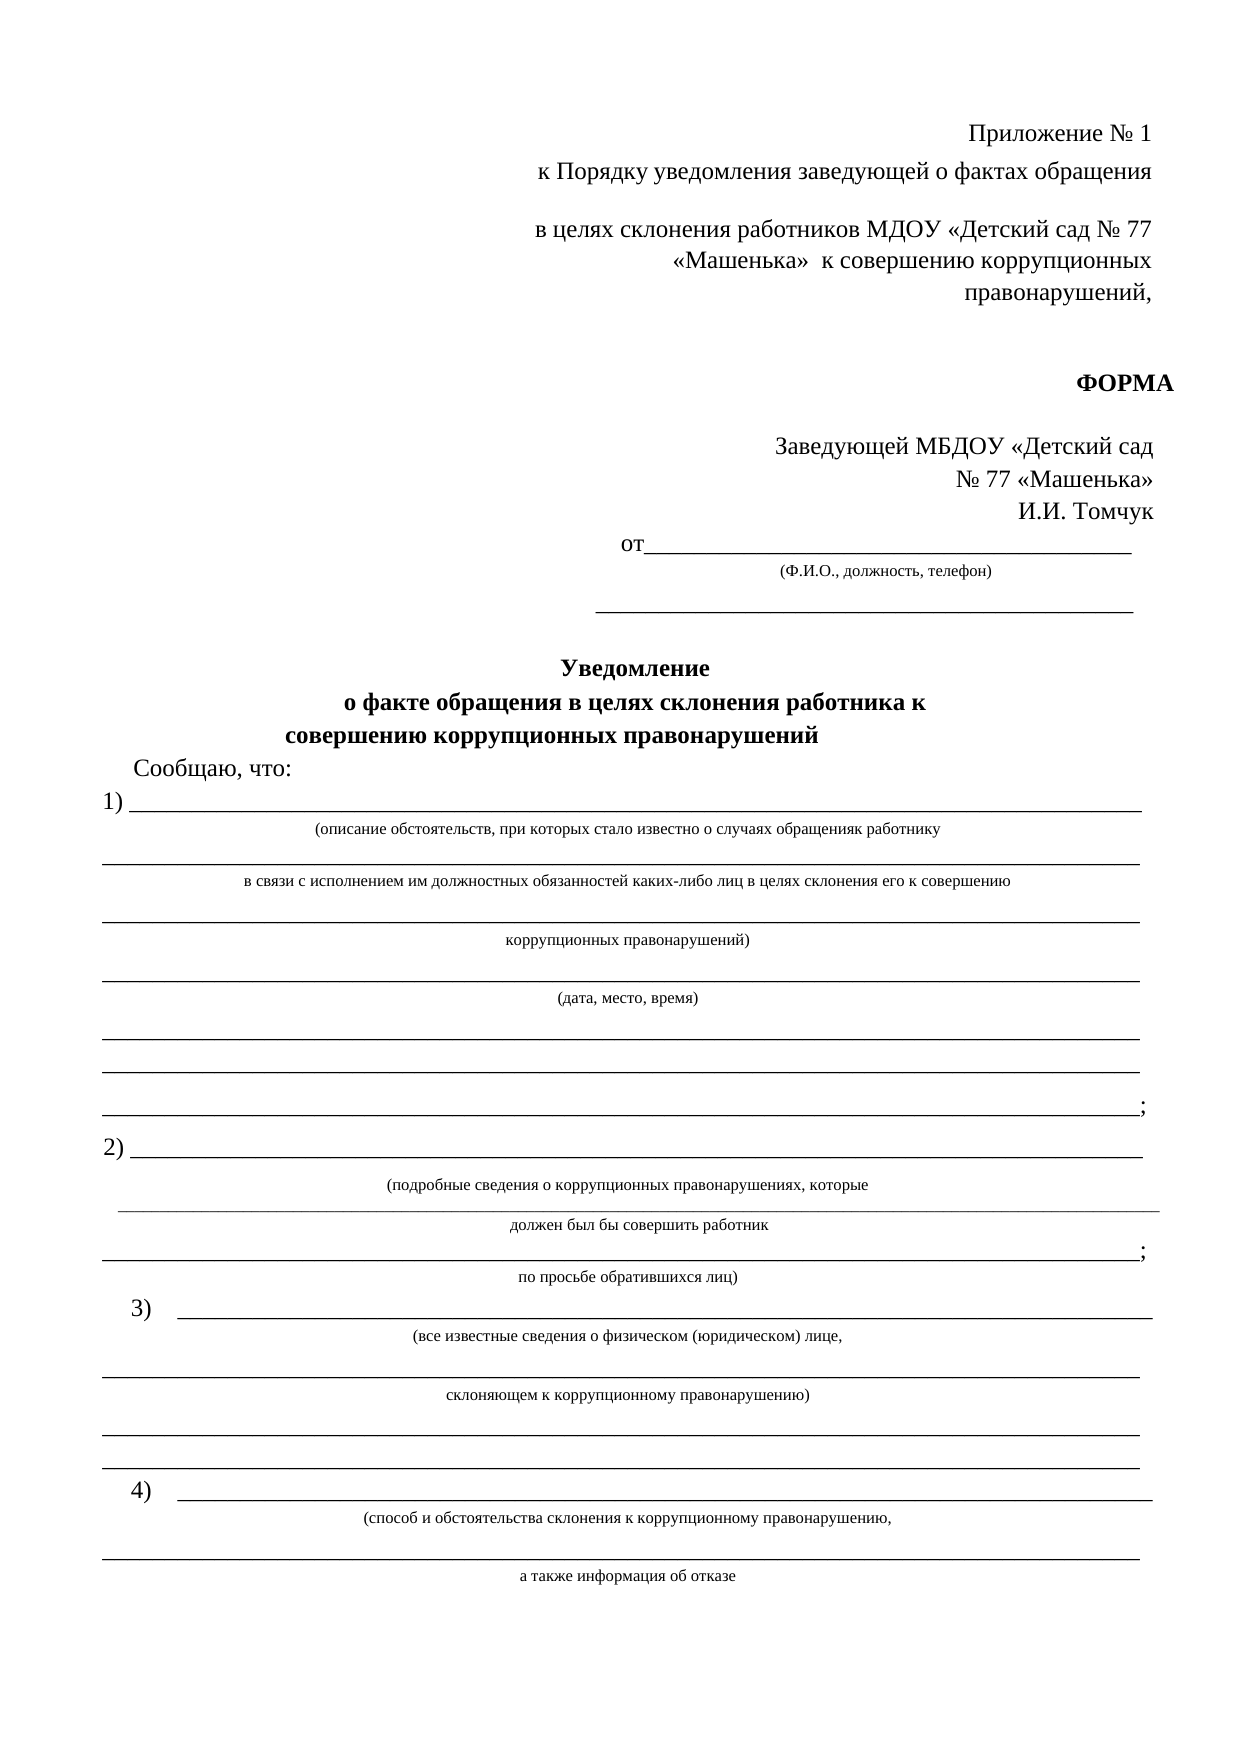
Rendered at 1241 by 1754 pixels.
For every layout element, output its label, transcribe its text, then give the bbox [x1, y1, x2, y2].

text коррупционных правонарушений) [103, 930, 1152, 949]
text Сообщаю, что: [103, 753, 1000, 782]
text ___________________________________________ [501, 587, 1133, 616]
text ___________________________________________________________________________________ [102, 897, 1153, 926]
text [102, 1534, 1153, 1563]
text по просьбе обратившихся лиц) [103, 1267, 1152, 1286]
text а также информация об отказе [103, 1566, 1152, 1585]
text ___________________________________________________________________________________ [102, 1352, 1153, 1381]
text ___________________________________________________________________________________ [102, 1014, 1153, 1043]
text к Порядку уведомления заведующей о фактах обращения [501, 156, 1152, 184]
text ___________________________________________________________________________________ [102, 956, 1153, 985]
text ___________________________________________________________________________________; 2) _________________________________________________________________________________ [102, 1090, 1153, 1161]
text ___________________________________________________________________________________ [102, 839, 1153, 868]
text (описание обстоятельств, при которых стало известно о случаях обращенияк работнику [103, 818, 1152, 838]
text Уведомление [103, 653, 1166, 682]
list ______________________________________________________________________________ [131, 1475, 1153, 1504]
text в связи с исполнением им должностных обязанностей каких-либо лиц в целях склонения его к совершению [103, 871, 1152, 890]
text ФОРМА [118, 368, 1174, 396]
text (Ф.И.О., должность, телефон) [780, 561, 1174, 580]
text (все известные сведения о физическом (юридическом) лице, [103, 1326, 1152, 1345]
text ___________________________________________________________________________________ [102, 1047, 1153, 1076]
text ___________________________________________________________________________________ [102, 1443, 1153, 1472]
text ___________________________________________________________________________________ [102, 1411, 1153, 1439]
text в целях склонения работников МДОУ «Детский сад № 77 «Машенька» к совершению коррупционных правонарушений, [501, 214, 1152, 306]
text 1) _________________________________________________________________________________ [102, 786, 1153, 815]
text от_______________________________________ [501, 528, 1131, 557]
text Приложение № 1 [501, 118, 1152, 147]
text И.И. Томчук [620, 496, 1153, 525]
text № 77 «Машенька» [620, 464, 1153, 492]
text (подробные сведения о коррупционных правонарушениях, которые [103, 1175, 1152, 1194]
text (дата, место, время) [103, 988, 1152, 1007]
text (способ и обстоятельства склонения к коррупционному правонарушению, [103, 1508, 1152, 1527]
text ___________________________________________________________________________________; [102, 1235, 1153, 1264]
text _____________________________________________________________________________________________________________________________ должен был бы совершить работник [103, 1195, 1174, 1234]
text склоняющем к коррупционному правонарушению) [103, 1384, 1152, 1403]
list ______________________________________________________________________________ [131, 1293, 1153, 1322]
text Заведующей МБДОУ «Детский сад [620, 431, 1153, 460]
text о факте обращения в целях склонения работника к совершению коррупционных правонарушений [103, 687, 1000, 749]
